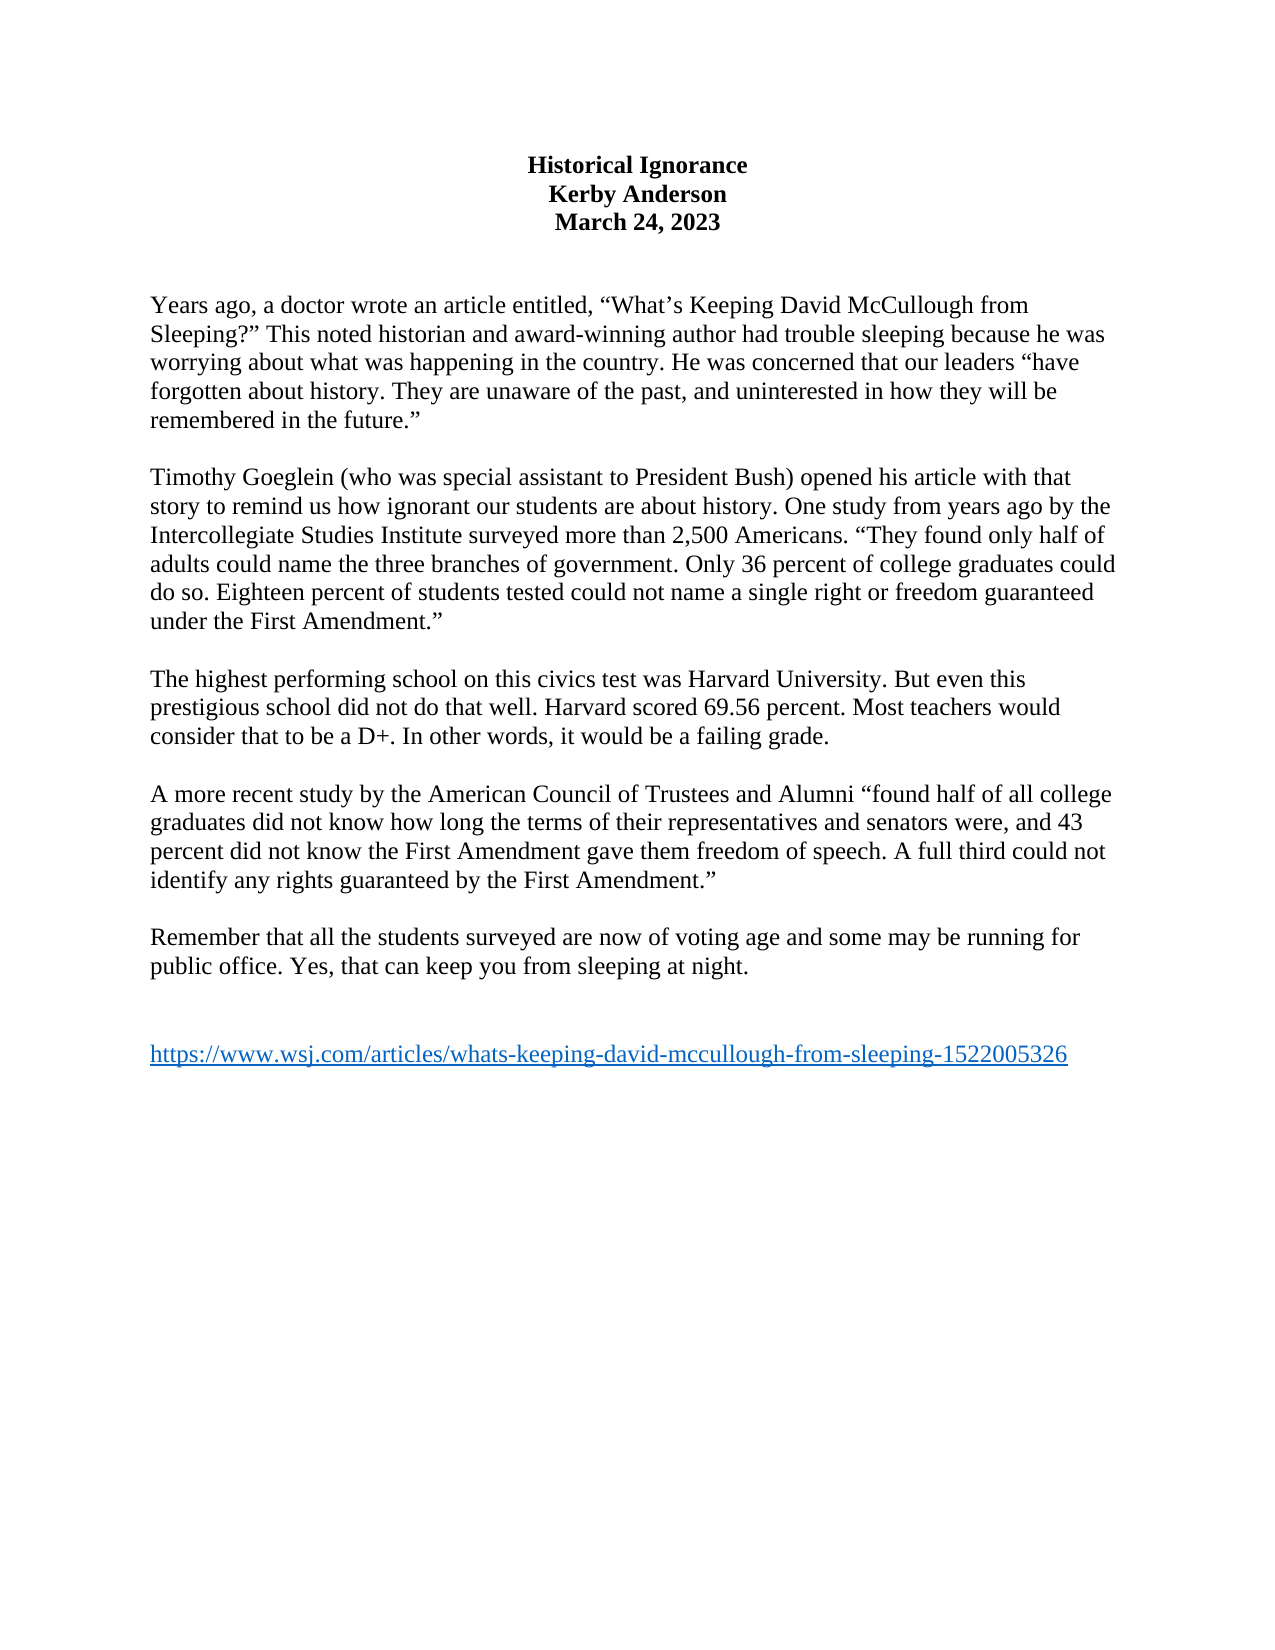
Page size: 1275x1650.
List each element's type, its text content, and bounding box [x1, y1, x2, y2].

text Remember that all the students surveyed are now of voting age and some may be running for public office. Yes, that can keep you from sleeping at night. [150, 922, 1125, 1039]
text A more recent study by the American Council of Trustees and Alumni “found half of all college graduates did not know how long the terms of their representatives and senators were, and 43 percent did not know the First Amendment gave them freedom of speech. A full third could not identify any rights guaranteed by the First Amendment.” [150, 779, 1125, 894]
text March 24, 2023 [150, 207, 1125, 236]
text Timothy Goeglein (who was special assistant to President Bush) opened his article with that story to remind us how ignorant our students are about history. One study from years ago by the Intercollegiate Studies Institute surveyed more than 2,500 Americans. “They found only half of adults could name the three branches of government. Only 36 percent of college graduates could do so. Eighteen percent of students tested could not name a single right or freedom guaranteed under the First Amendment.” [150, 462, 1125, 635]
text The highest performing school on this civics test was Harvard University. But even this prestigious school did not do that well. Harvard scored 69.56 percent. Most teachers would consider that to be a D+. In other words, it would be a failing grade. [150, 664, 1125, 750]
text Years ago, a doctor wrote an article entitled, “What’s Keeping David McCullough from Sleeping?” This noted historian and award-winning author had trouble sleeping because he was worrying about what was happening in the country. He was concerned that our leaders “have forgotten about history. They are unaware of the past, and uninterested in how they will be remembered in the future.” [150, 290, 1125, 434]
text Kerby Anderson [150, 179, 1125, 207]
text Historical Ignorance [150, 150, 1125, 179]
text https://www.wsj.com/articles/whats-keeping-david-mccullough-from-sleeping-1522005326 [150, 1039, 1125, 1068]
